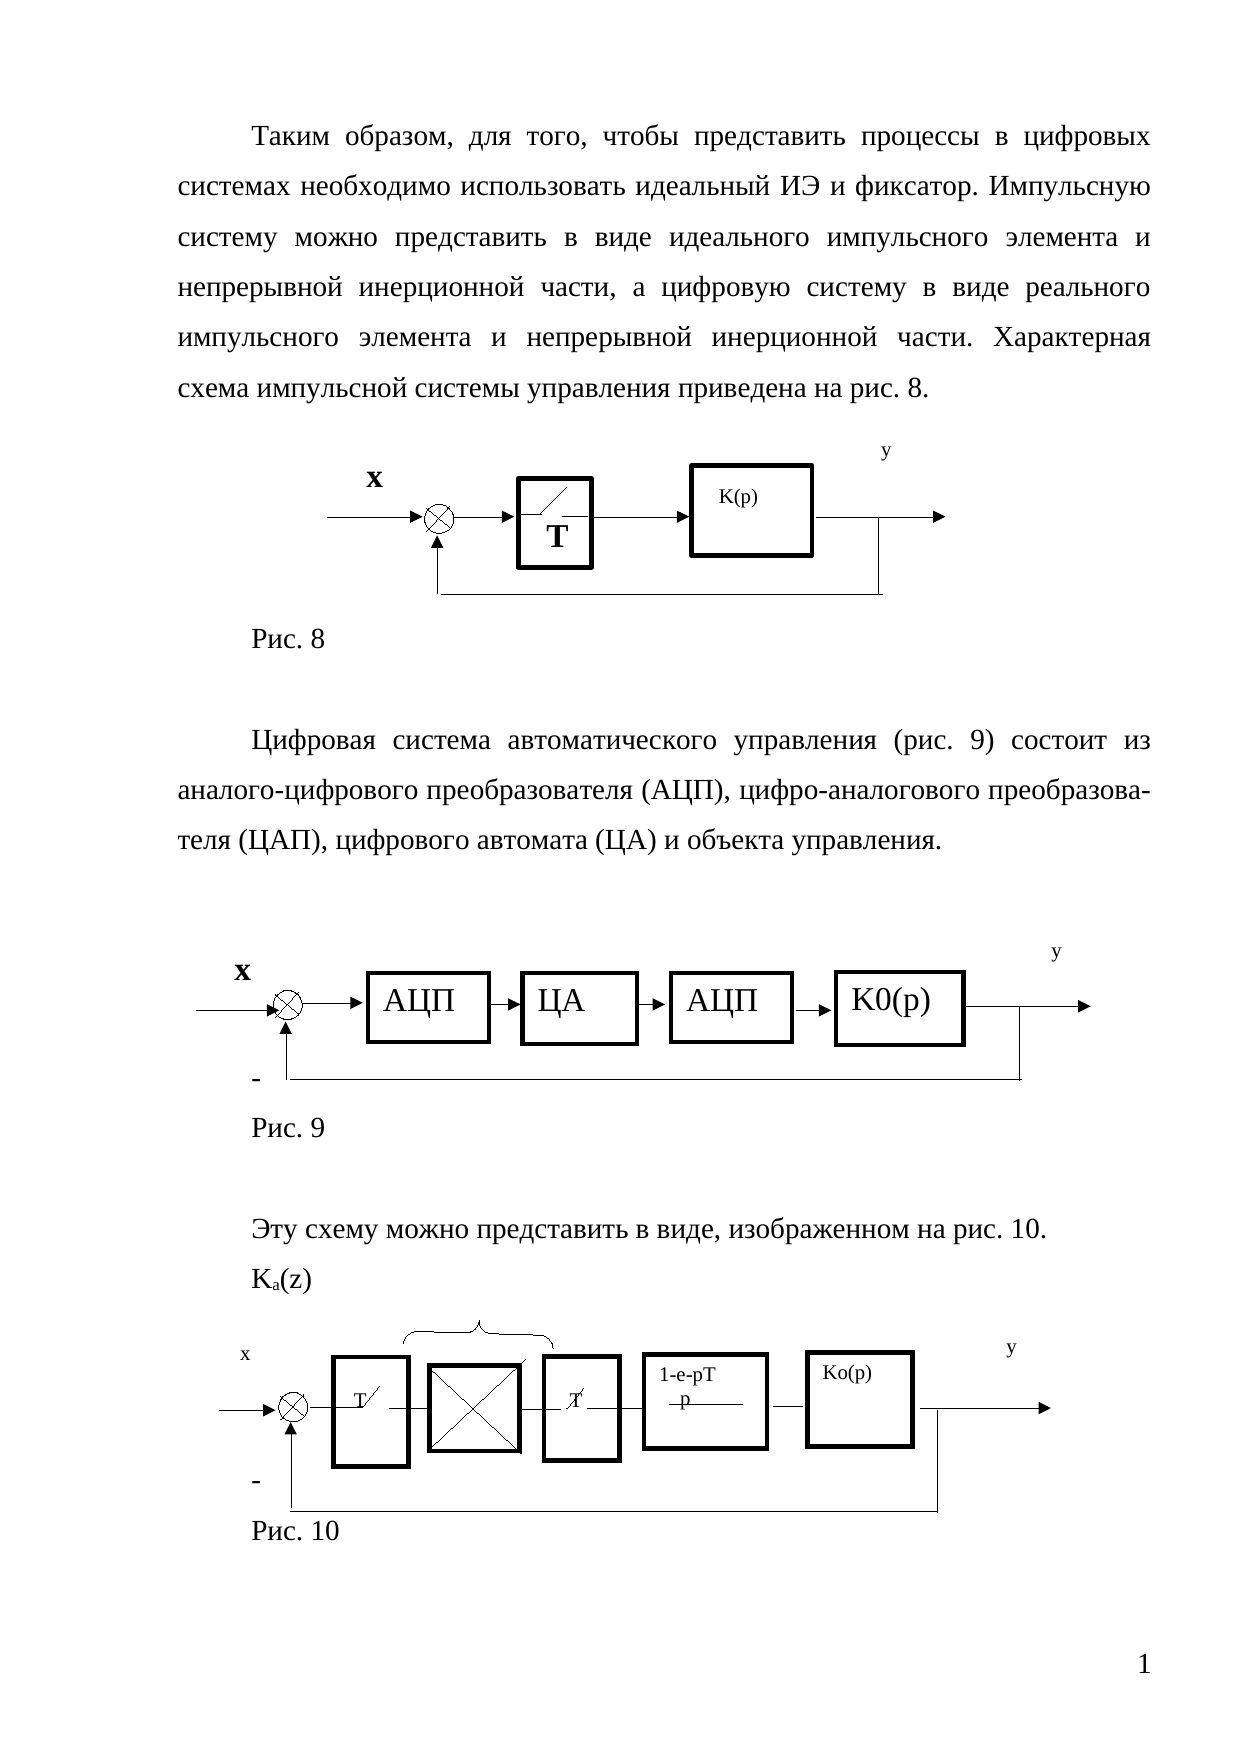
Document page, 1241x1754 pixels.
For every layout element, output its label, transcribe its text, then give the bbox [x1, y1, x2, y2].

text Цифровая система автоматического управления (рис. 9) состоит из аналого-цифрового преобразователя (АЦП), цифро-аналогового преобразова-теля (ЦАП), цифрового автомата (ЦА) и объекта управления. [177, 722, 1152, 856]
text Рис. 8 [177, 621, 1152, 655]
text - [177, 1462, 1152, 1496]
text - [177, 1060, 1152, 1093]
text Таким образом, для того, чтобы представить процессы в цифровых системах необходимо использовать идеальный ИЭ и фиксатор. Импульсную систему можно представить в виде идеального импульсного элемента и непрерывной инерционной части, а цифровую систему в виде реального импульсного элемента и непрерывной инерционной части. Характерная схема импульсной системы управления приведена на рис. 8. [177, 118, 1152, 403]
text Ka(z) [177, 1261, 1152, 1294]
text Эту схему можно представить в виде, изображенном на рис. 10. [177, 1211, 1152, 1244]
subtitle Рис. 10 [177, 1513, 1152, 1546]
text Рис. 9 [177, 1110, 1152, 1144]
